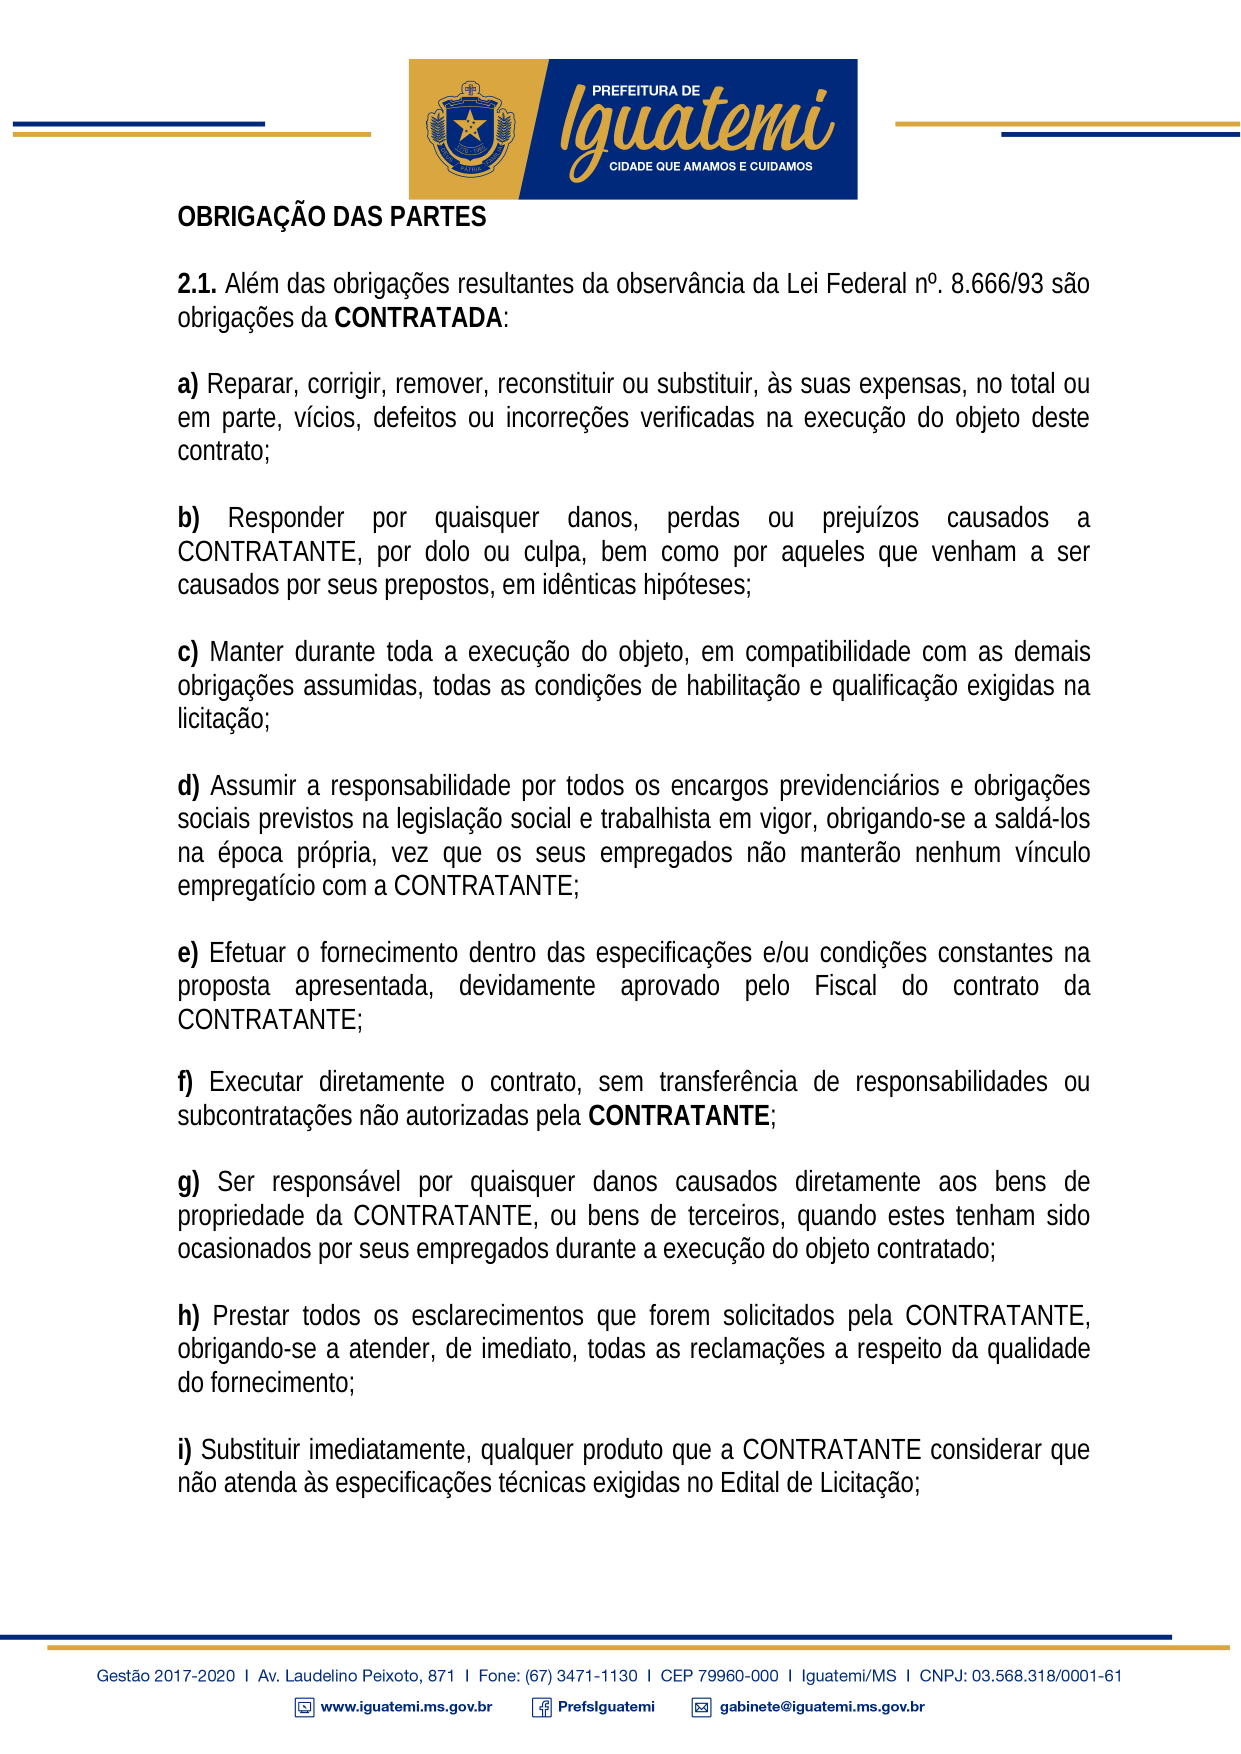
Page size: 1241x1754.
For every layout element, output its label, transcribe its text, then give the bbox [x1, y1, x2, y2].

text e) Efetuar o fornecimento dentro das especificações e/ou condições constantes na proposta apresentada, devidamente aprovado pelo Fiscal do contrato da CONTRATANTE; [177, 935, 1092, 1035]
text d) Assumir a responsabilidade por todos os encargos previdenciários e obrigações sociais previstos na legislação social e trabalhista em vigor, obrigando-se a saldá-los na época própria, vez que os seus empregados não manterão nenhum vínculo empregatício com a CONTRATANTE; [177, 768, 1092, 902]
text h) Prestar todos os esclarecimentos que forem solicitados pela CONTRATANTE, obrigando-se a atender, de imediato, todas as reclamações a respeito da qualidade do fornecimento; [177, 1298, 1092, 1398]
text CLÁUSULA SEGUNDA – DA OBRIGAÇÃO DAS PARTES [177, 200, 1092, 233]
text g) Ser responsável por quaisquer danos causados diretamente aos bens de propriedade da CONTRATANTE, ou bens de terceiros, quando estes tenham sido ocasionados por seus empregados durante a execução do objeto contratado; [177, 1164, 1092, 1265]
picture [0, 1625, 1230, 1728]
text b) Responder por quaisquer danos, perdas ou prejuízos causados a CONTRATANTE, por dolo ou culpa, bem como por aqueles que venham a ser causados por seus prepostos, em idênticas hipóteses; [177, 500, 1092, 601]
text c) Manter durante toda a execução do objeto, em compatibilidade com as demais obrigações assumidas, todas as condições de habilitação e qualificação exigidas na licitação; [177, 634, 1092, 734]
text 2.1. Além das obrigações resultantes da observância da Lei Federal nº. 8.666/93 são obrigações da CONTRATADA: [177, 266, 1092, 333]
picture [12, 59, 1241, 200]
text i) Substituir imediatamente, qualquer produto que a CONTRATANTE considerar que não atenda às especificações técnicas exigidas no Edital de Licitação; [177, 1432, 1092, 1499]
text f) Executar diretamente o contrato, sem transferência de responsabilidades ou subcontratações não autorizadas pela CONTRATANTE; [177, 1064, 1092, 1131]
text a) Reparar, corrigir, remover, reconstituir ou substituir, às suas expensas, no total ou em parte, vícios, defeitos ou incorreções verificadas na execução do objeto deste contrato; [177, 367, 1092, 467]
